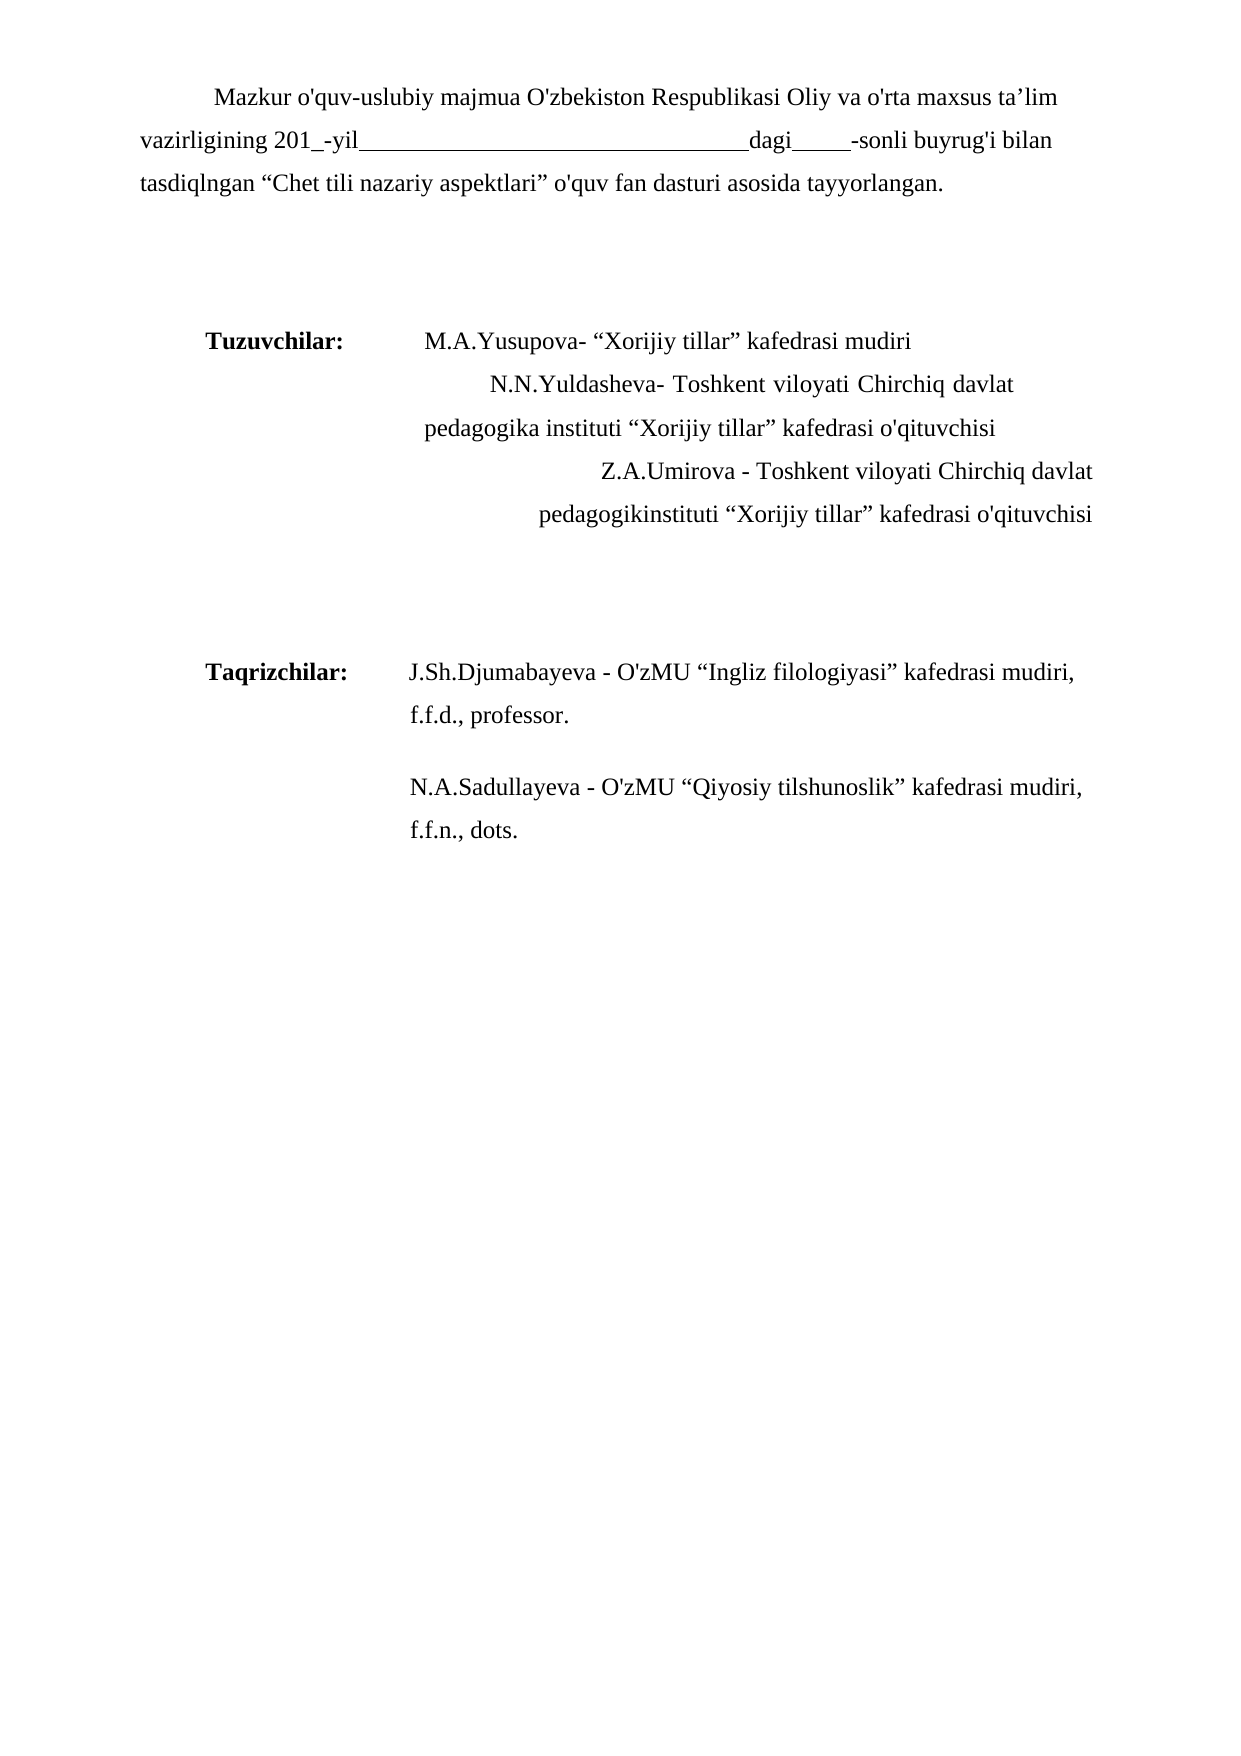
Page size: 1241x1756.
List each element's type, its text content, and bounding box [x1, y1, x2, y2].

text N.N.Yuldasheva- Toshkent viloyati Chirchiq davlat pedagogika instituti “Xorijiy tillar” kafedrasi o'qituvchisi [205, 369, 1016, 441]
text Taqrizchilar: J.Sh.Djumabayeva - O'zMU “Ingliz filologiyasi” kafedrasi mudiri, f.f.d., professor. [205, 657, 1079, 729]
text Tuzuvchilar: M.A.Yusupova- “Xorijiy tillar” kafedrasi mudiri [205, 326, 1016, 355]
text Z.A.Umirova - Toshkent viloyati Chirchiq davlat pedagogikinstituti “Xorijiy tillar” kafedrasi o'qituvchisi [75, 456, 1093, 528]
text N.A.Sadullayeva - O'zMU “Qiyosiy tilshunoslik” kafedrasi mudiri, f.f.n., dots. [409, 772, 1089, 844]
text Mazkur o'quv-uslubiy majmua O'zbekiston Respublikasi Oliy va o'rta maxsus ta’lim vazirligining 201_-yil dagi -sonli buyrug'i bilan tasdiqlngan “Chet tili nazariy aspektlari” o'quv fan dasturi asosida tayyorlangan. [140, 82, 1071, 197]
